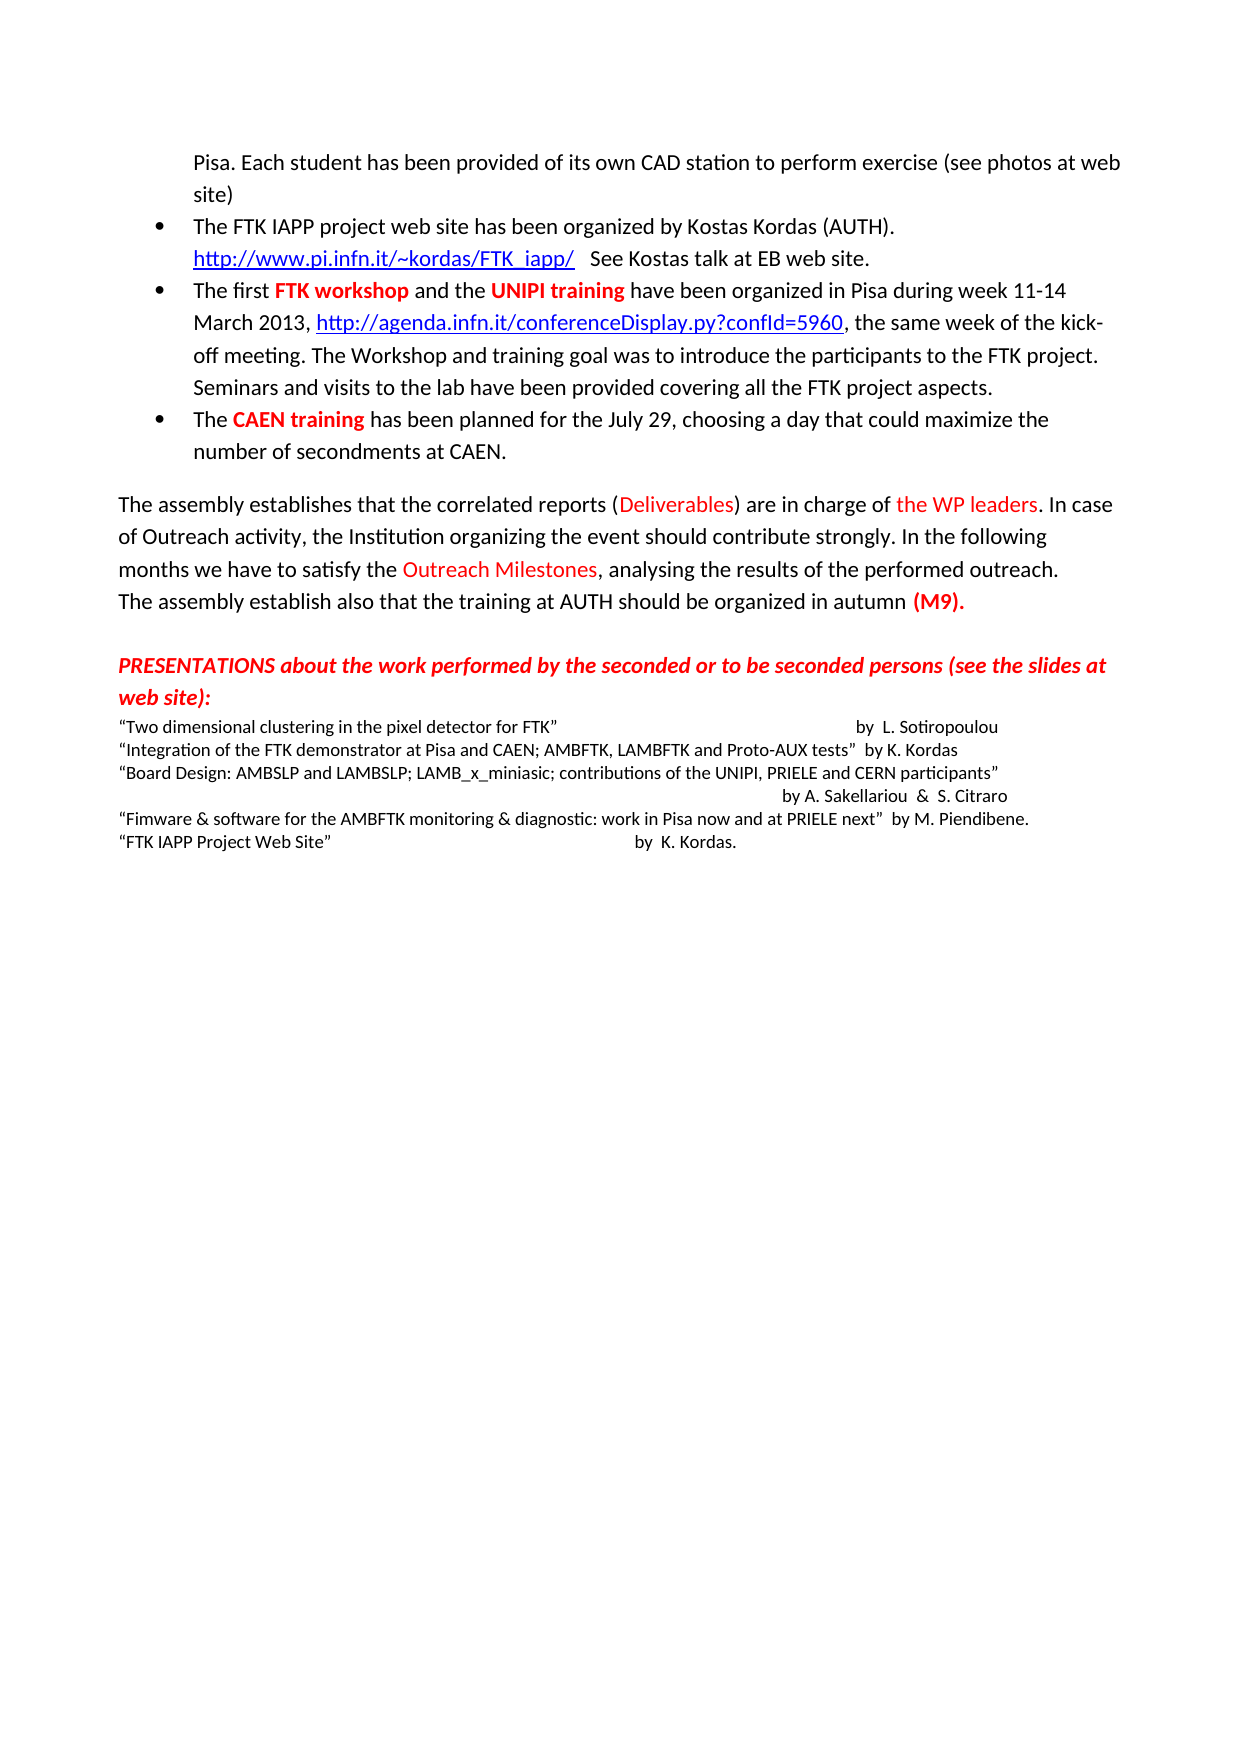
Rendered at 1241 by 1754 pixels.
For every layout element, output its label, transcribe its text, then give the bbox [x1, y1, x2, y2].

text “FTK IAPP Project Web Site” by K. Kordas. [118, 830, 1181, 853]
text “Two dimensional clustering in the pixel detector for FTK” by L. Sotiropoulou [118, 716, 1122, 738]
text “Integration of the FTK demonstrator at Pisa and CAEN; AMBFTK, LAMBFTK and Proto-AUX tests” by K. Kordas [118, 738, 1181, 761]
list The FTK IAPP project web site has been organized by Kostas Kordas (AUTH). [156, 212, 1122, 240]
list http://www.pi.infn.it/~kordas/FTK_iapp/ See Kostas talk at EB web site. [193, 244, 1122, 272]
list The first FTK workshop and the UNIPI training have been organized in Pisa during week 11-14 March 2013, http://agenda.infn.it/conferenceDisplay.py?confId=5960, the same week of the kick-off meeting. The Workshop and training goal was to introduce the participants to the FTK project. Seminars and visits to the lab have been provided covering all the FTK project aspects. [156, 276, 1122, 401]
text PRESENTATIONS about the work performed by the seconded or to be seconded persons (see the slides at web site): [118, 651, 1122, 711]
text The assembly establish also that the training at AUTH should be organized in autumn (M9). [118, 587, 1122, 615]
text “Board Design: AMBSLP and LAMBSLP; LAMB_x_miniasic; contributions of the UNIPI, PRIELE and CERN participants” by A. Sakellariou & S. Citraro [118, 761, 1181, 807]
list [193, 148, 1122, 208]
list The CAEN training has been planned for the July 29, choosing a day that could maximize the number of secondments at CAEN. [156, 405, 1122, 465]
text “Fimware & software for the AMBFTK monitoring & diagnostic: work in Pisa now and at PRIELE next” by M. Piendibene. [118, 807, 1181, 830]
text The assembly establishes that the correlated reports (Deliverables) are in charge of the WP leaders. In case of Outreach activity, the Institution organizing the event should contribute strongly. In the following months we have to satisfy the Outreach Milestones, analysing the results of the performed outreach. [118, 490, 1122, 583]
